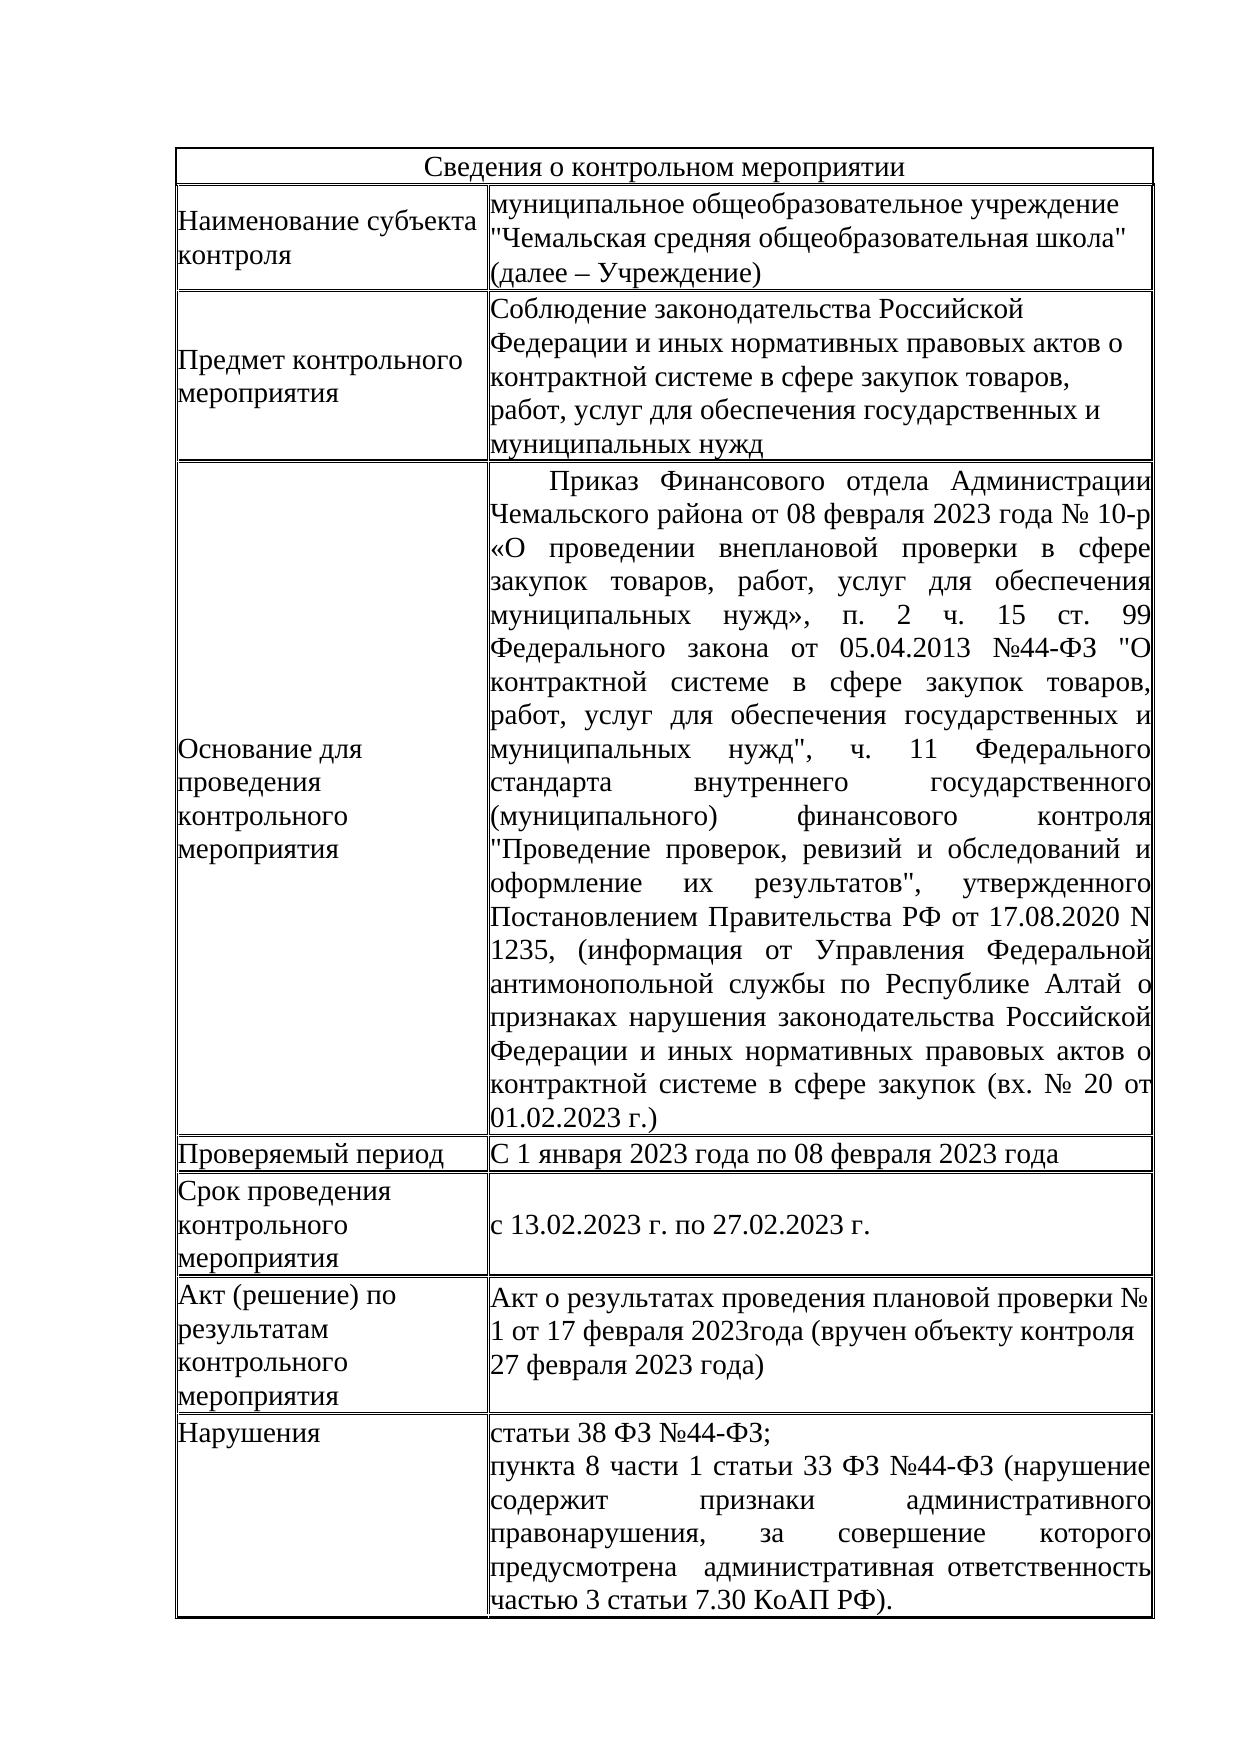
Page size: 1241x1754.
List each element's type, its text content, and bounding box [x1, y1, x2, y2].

table_cell с 13.02.2023 г. по 27.02.2023 г. [490, 1174, 1151, 1274]
table_header Сведения о контрольном мероприятии [177, 149, 1152, 182]
table_cell Основание для проведения контрольного мероприятия [178, 459, 487, 1133]
table_cell Предмет контрольного мероприятия [178, 289, 487, 459]
table_cell Срок проведения контрольного мероприятия [178, 1170, 487, 1274]
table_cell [489, 1415, 1151, 1616]
table_cell Акт (решение) по результатам контрольного мероприятия [178, 1274, 487, 1411]
table_cell Нарушения [178, 1411, 489, 1616]
table_cell муниципальное общеобразовательное учреждение "Чемальская средняя общеобразовательная школа" (далее – Учреждение) [490, 186, 1151, 288]
table_cell С 1 января 2023 года по 08 февраля 2023 года [490, 1137, 1151, 1170]
table_cell Проверяемый период [178, 1134, 487, 1170]
table_cell Приказ Финансового отдела Администрации Чемальского района от 08 февраля 2023 года № 10-р «О проведении внеплановой проверки в сфере закупок товаров, работ, услуг для обеспечения муниципальных нужд», п. 2 ч. 15 ст. 99 Федерального закона от 05.04.2013 №44-ФЗ "О контрактной системе в сфере закупок товаров, работ, услуг для обеспечения государственных и муниципальных нужд", ч. 11 Федерального стандарта внутреннего государственного (муниципального) финансового контроля "Проведение проверок, ревизий и обследований и оформление их результатов", утвержденного Постановлением Правительства РФ от 17.08.2020 N 1235, (информация от Управления Федеральной антимонопольной службы по Республике Алтай о признаках нарушения законодательства Российской Федерации и иных нормативных правовых актов о контрактной системе в сфере закупок (вх. № 20 от 01.02.2023 г.) [490, 463, 1151, 1133]
table_cell Акт о результатах проведения плановой проверки № 1 от 17 февраля 2023года (вручен объекту контроля 27 февраля 2023 года) [490, 1278, 1151, 1411]
table_cell Соблюдение законодательства Российской Федерации и иных нормативных правовых актов о контрактной системе в сфере закупок товаров, работ, услуг для обеспечения государственных и муниципальных нужд [490, 292, 1151, 459]
table_cell Наименование субъекта контроля [178, 184, 487, 288]
